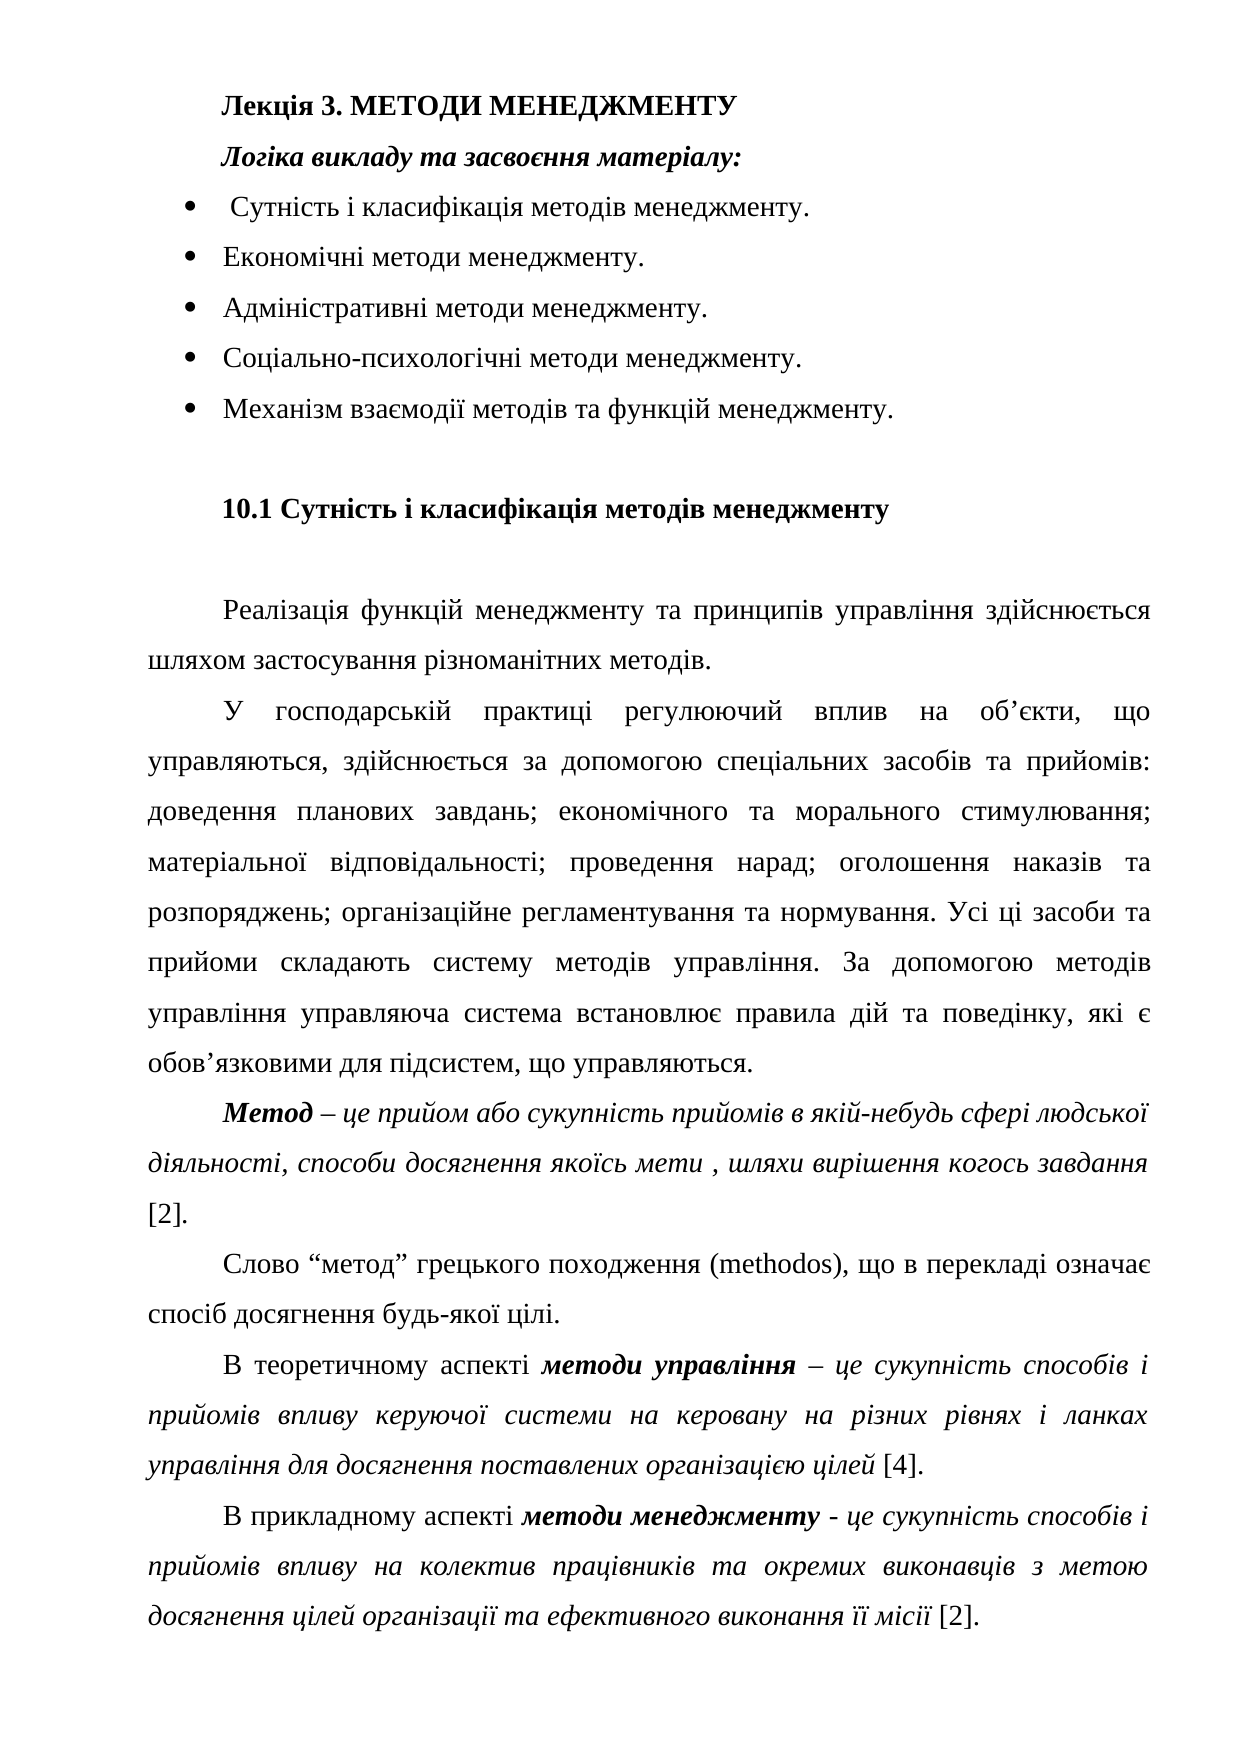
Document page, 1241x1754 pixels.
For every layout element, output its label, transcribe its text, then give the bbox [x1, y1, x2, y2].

text В прикладному аспекті методи менеджменту - це сукупність способів і прийомів впливу на колектив працівників та окремих виконавців з метою досягнення цілей організації та ефективного виконання її місії [2]. [148, 1498, 1152, 1632]
list Адміністративні методи менеджменту. [185, 290, 1152, 324]
text Метод – це прийом або сукупність прийомів в якій-небудь сфері людської діяльності, способи досягнення якоїсь мети , шляхи вирішення когось завдання [2]. [148, 1095, 1152, 1229]
text Логіка викладу та засвоєння матеріалу: [148, 139, 1152, 172]
subtitle 10.1 Сутність і класифікація методів менеджменту [148, 492, 1152, 525]
list Соціально-психологічні методи менеджменту. [185, 340, 1152, 374]
list Механізм взаємодії методів та функцій менеджменту. [185, 391, 1152, 424]
text Слово “метод” грецького походження (methodos), що в перекладі означає спосіб досягнення будь-якої цілі. [148, 1246, 1152, 1330]
list Економічні методи менеджменту. [185, 239, 1152, 273]
list Сутність і класифікація методів менеджменту. [185, 189, 1152, 223]
subtitle Лекція 3. МЕТОДИ МЕНЕДЖМЕНТУ [148, 88, 1152, 122]
text Реалізація функцій менеджменту та принципів управління здійснюється шляхом застосування різноманітних методів. [148, 592, 1152, 676]
text У господарській практиці регулюючий вплив на об’єкти, що управляються, здійснюється за допомогою спеціальних засобів та прийомів: доведення планових завдань; економічного та морального стимулювання; матеріальної відповідальності; проведення нарад; оголошення наказів та розпоряджень; організаційне регламентування та нормування. Усі ці засоби та прийоми складають систему методів управління. За допомогою методів управління управляюча система встановлює правила дій та поведінку, які є обов’язковими для підсистем, що управляються. [148, 693, 1152, 1078]
text В теоретичному аспекті методи управління – це сукупність способів і прийомів впливу керуючої системи на керовану на різних рівнях і ланках управління для досягнення поставлених організацією цілей [4]. [148, 1347, 1152, 1481]
